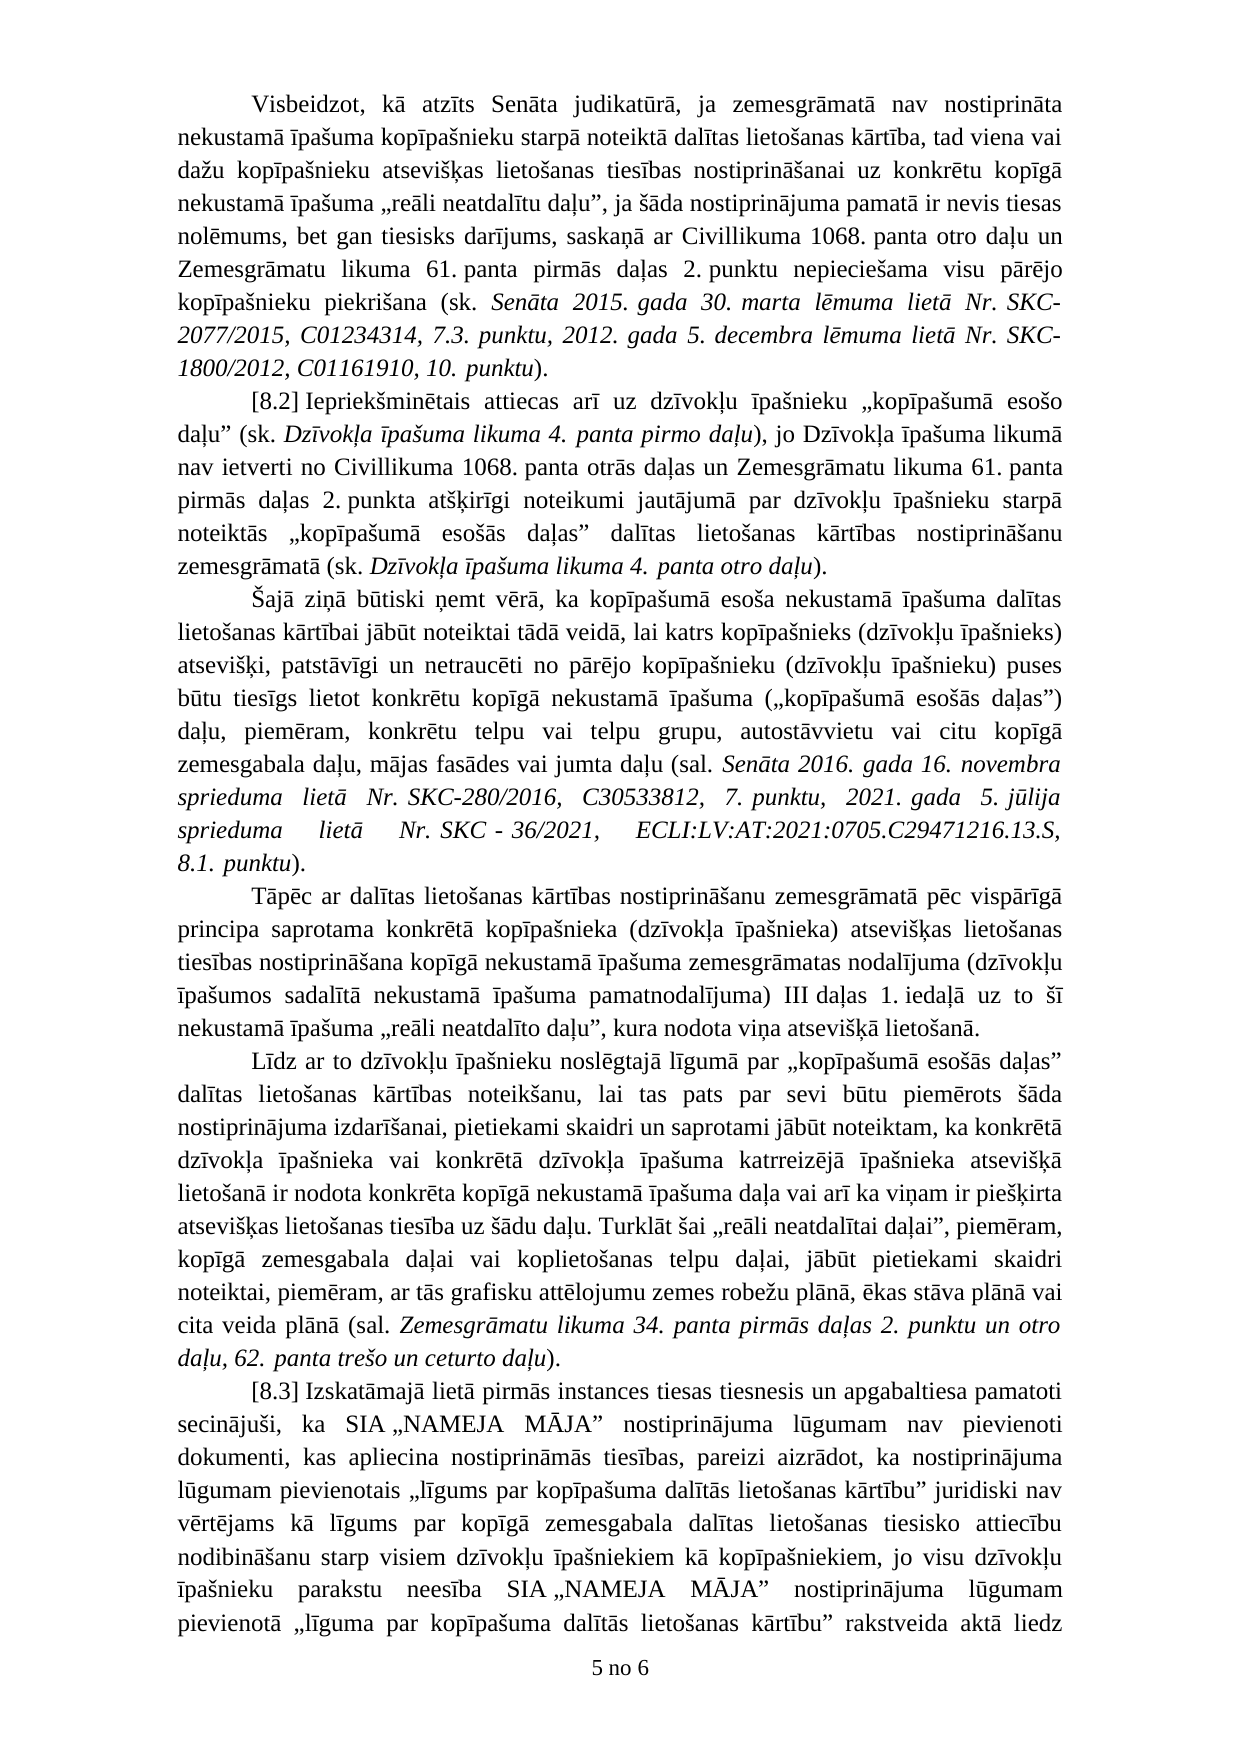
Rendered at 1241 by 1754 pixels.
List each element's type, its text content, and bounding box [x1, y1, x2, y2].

text [8.2] Iepriekšminētais attiecas arī uz dzīvokļu īpašnieku „kopīpašumā esošo daļu” (sk. Dzīvokļa īpašuma likuma 4. panta pirmo daļu), jo Dzīvokļa īpašuma likumā nav ietverti no Civillikuma 1068. panta otrās daļas un Zemesgrāmatu likuma 61. panta pirmās daļas 2. punkta atšķirīgi noteikumi jautājumā par dzīvokļu īpašnieku starpā noteiktās „kopīpašumā esošās daļas” dalītas lietošanas kārtības nostiprināšanu zemesgrāmatā (sk. Dzīvokļa īpašuma likuma 4. panta otro daļu). [177, 386, 1063, 580]
text Līdz ar to dzīvokļu īpašnieku noslēgtajā līgumā par „kopīpašumā esošās daļas” dalītas lietošanas kārtības noteikšanu, lai tas pats par sevi būtu piemērots šāda nostiprinājuma izdarīšanai, pietiekami skaidri un saprotami jābūt noteiktam, ka konkrētā dzīvokļa īpašnieka vai konkrētā dzīvokļa īpašuma katrreizējā īpašnieka atsevišķā lietošanā ir nodota konkrēta kopīgā nekustamā īpašuma daļa vai arī ka viņam ir piešķirta atsevišķas lietošanas tiesība uz šādu daļu. Turklāt šai „reāli neatdalītai daļai”, piemēram, kopīgā zemesgabala daļai vai koplietošanas telpu daļai, jābūt pietiekami skaidri noteiktai, piemēram, ar tās grafisku attēlojumu zemes robežu plānā, ēkas stāva plānā vai cita veida plānā (sal. Zemesgrāmatu likuma 34. panta pirmās daļas 2. punktu un otro daļu, 62. panta trešo un ceturto daļu). [177, 1046, 1063, 1372]
text Visbeidzot, kā atzīts Senāta judikatūrā, ja zemesgrāmatā nav nostiprināta nekustamā īpašuma kopīpašnieku starpā noteiktā dalītas lietošanas kārtība, tad viena vai dažu kopīpašnieku atsevišķas lietošanas tiesības nostiprināšanai uz konkrētu kopīgā nekustamā īpašuma „reāli neatdalītu daļu”, ja šāda nostiprinājuma pamatā ir nevis tiesas nolēmums, bet gan tiesisks darījums, saskaņā ar Civillikuma 1068. panta otro daļu un Zemesgrāmatu likuma 61. panta pirmās daļas 2. punktu nepieciešama visu pārējo kopīpašnieku piekrišana (sk. Senāta 2015. gada 30. marta lēmuma lietā Nr. SKC-2077/2015, C01234314, 7.3. punktu, 2012. gada 5. decembra lēmuma lietā Nr. SKC-1800/2012, C01161910, 10. punktu). [177, 89, 1063, 382]
text Tāpēc ar dalītas lietošanas kārtības nostiprināšanu zemesgrāmatā pēc vispārīgā principa saprotama konkrētā kopīpašnieka (dzīvokļa īpašnieka) atsevišķas lietošanas tiesības nostiprināšana kopīgā nekustamā īpašuma zemesgrāmatas nodalījuma (dzīvokļu īpašumos sadalītā nekustamā īpašuma pamatnodalījuma) III daļas 1. iedaļā uz to šī nekustamā īpašuma „reāli neatdalīto daļu”, kura nodota viņa atsevišķā lietošanā. [177, 881, 1063, 1042]
text Šajā ziņā būtiski ņemt vērā, ka kopīpašumā esoša nekustamā īpašuma dalītas lietošanas kārtībai jābūt noteiktai tādā veidā, lai katrs kopīpašnieks (dzīvokļu īpašnieks) atsevišķi, patstāvīgi un netraucēti no pārējo kopīpašnieku (dzīvokļu īpašnieku) puses būtu tiesīgs lietot konkrētu kopīgā nekustamā īpašuma („kopīpašumā esošās daļas”) daļu, piemēram, konkrētu telpu vai telpu grupu, autostāvvietu vai citu kopīgā zemesgabala daļu, mājas fasādes vai jumta daļu (sal. Senāta 2016. gada 16. novembra sprieduma lietā Nr. SKC-280/2016, C30533812, 7. punktu, 2021. gada 5. jūlija sprieduma lietā Nr. SKC - 36/2021, ECLI:LV:AT:2021:0705.C29471216.13.S, 8.1. punktu). [177, 584, 1063, 877]
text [177, 1376, 1063, 1636]
